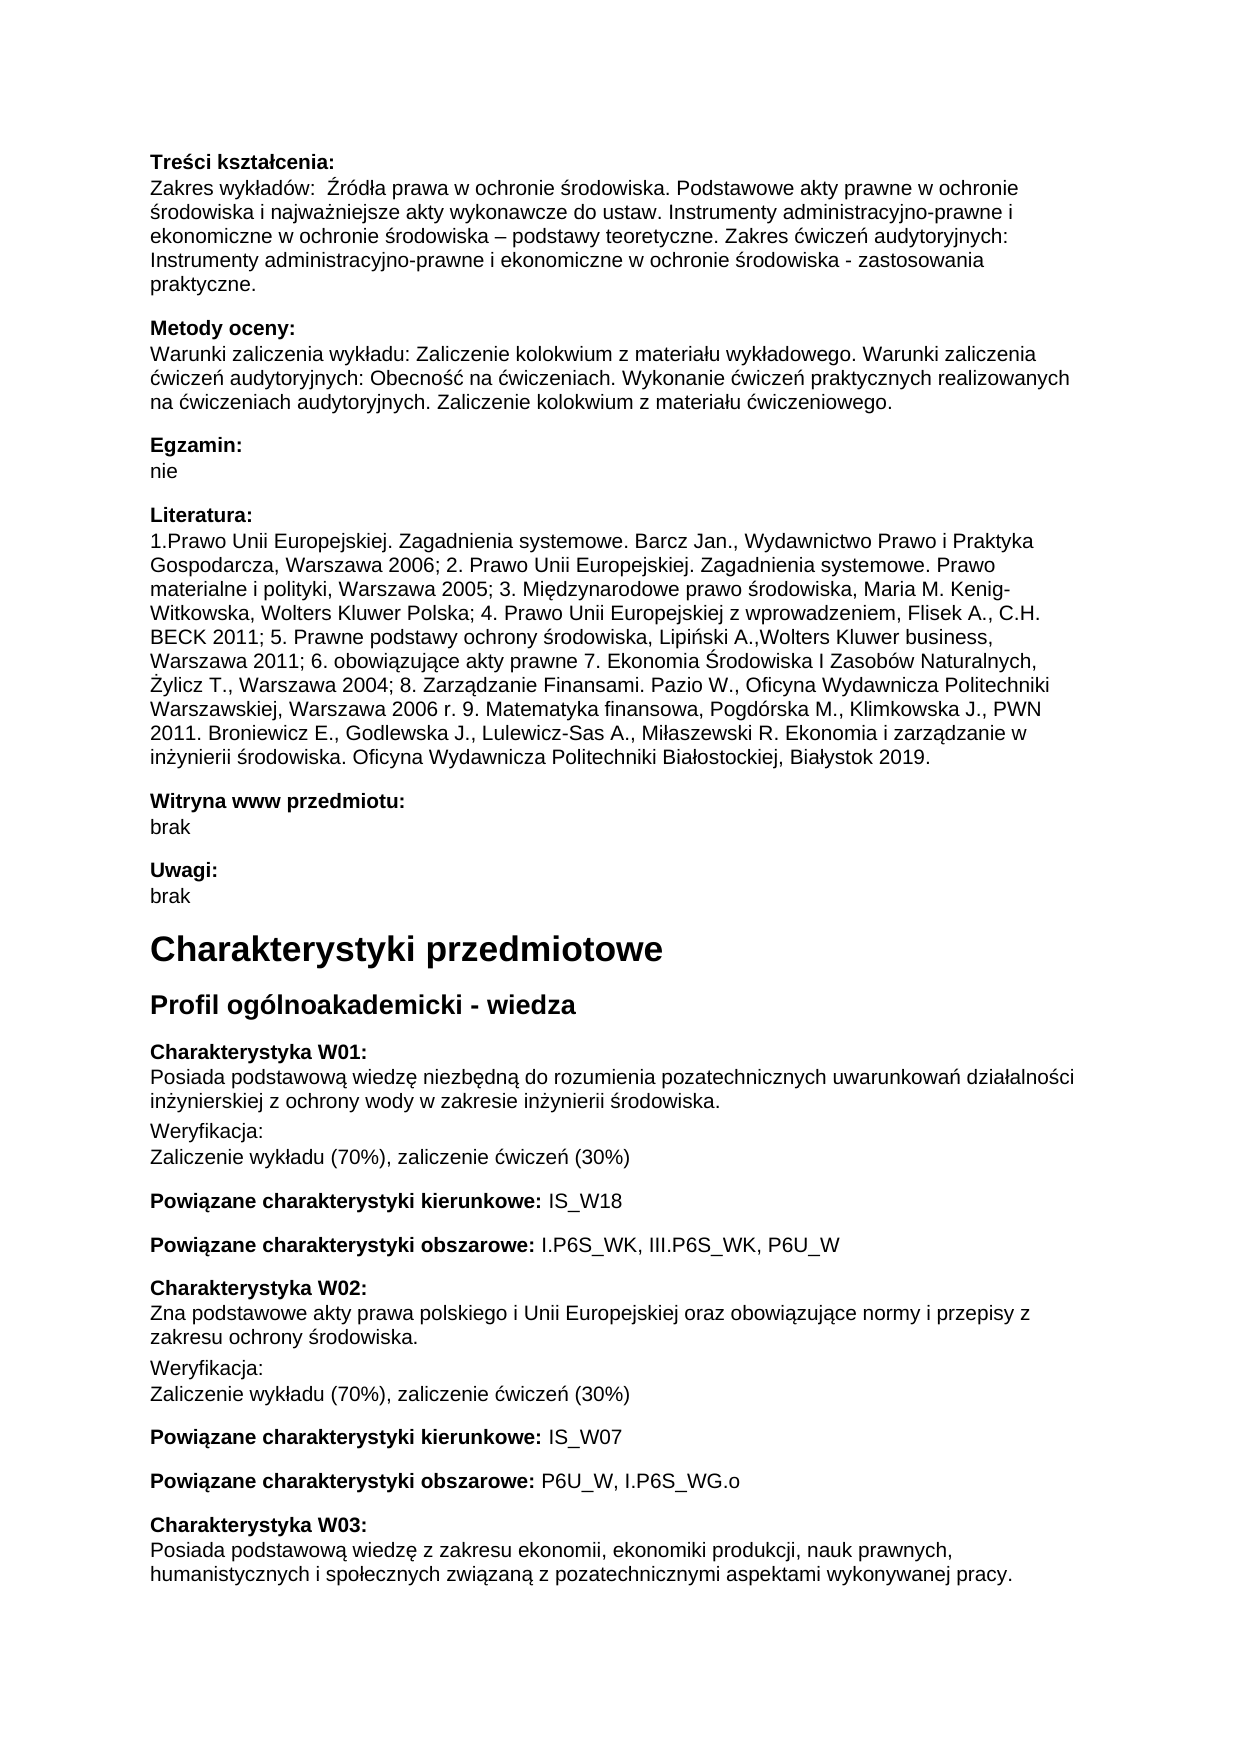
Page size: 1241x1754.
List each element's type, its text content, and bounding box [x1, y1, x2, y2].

text Warunki zaliczenia wykładu: Zaliczenie kolokwium z materiału wykładowego. Warunki zaliczenia ćwiczeń audytoryjnych: Obecność na ćwiczeniach. Wykonanie ćwiczeń praktycznych realizowanych na ćwiczeniach audytoryjnych. Zaliczenie kolokwium z materiału ćwiczeniowego. [150, 342, 1090, 413]
text Zaliczenie wykładu (70%), zaliczenie ćwiczeń (30%) [150, 1145, 1090, 1169]
text Literatura: [150, 503, 1090, 527]
subtitle Profil ogólnoakademicki - wiedza [150, 989, 1090, 1020]
text Posiada podstawową wiedzę z zakresu ekonomii, ekonomiki produkcji, nauk prawnych, humanistycznych i społecznych związaną z pozatechnicznymi aspektami wykonywanej pracy. [150, 1538, 1090, 1586]
text Uwagi: [150, 858, 1090, 882]
text Posiada podstawową wiedzę niezbędną do rozumienia pozatechnicznych uwarunkowań działalności inżynierskiej z ochrony wody w zakresie inżynierii środowiska. [150, 1065, 1090, 1113]
text Charakterystyka W01: [150, 1040, 1090, 1064]
text nie [150, 459, 1090, 483]
text 1.Prawo Unii Europejskiej. Zagadnienia systemowe. Barcz Jan., Wydawnictwo Prawo i Praktyka Gospodarcza, Warszawa 2006; 2. Prawo Unii Europejskiej. Zagadnienia systemowe. Prawo materialne i polityki, Warszawa 2005; 3. Międzynarodowe prawo środowiska, Maria M. Kenig-Witkowska, Wolters Kluwer Polska; 4. Prawo Unii Europejskiej z wprowadzeniem, Flisek A., C.H. BECK 2011; 5. Prawne podstawy ochrony środowiska, Lipiński A.,Wolters Kluwer business, Warszawa 2011; 6. obowiązujące akty prawne 7. Ekonomia Środowiska I Zasobów Naturalnych, Żylicz T., Warszawa 2004; 8. Zarządzanie Finansami. Pazio W., Oficyna Wydawnicza Politechniki Warszawskiej, Warszawa 2006 r. 9. Matematyka finansowa, Pogdórska M., Klimkowska J., PWN 2011. Broniewicz E., Godlewska J., Lulewicz-Sas A., Miłaszewski R. Ekonomia i zarządzanie w inżynierii środowiska. Oficyna Wydawnicza Politechniki Białostockiej, Białystok 2019. [150, 529, 1090, 769]
text Powiązane charakterystyki kierunkowe: IS_W07 [150, 1425, 1090, 1449]
text Zakres wykładów: Źródła prawa w ochronie środowiska. Podstawowe akty prawne w ochronie środowiska i najważniejsze akty wykonawcze do ustaw. Instrumenty administracyjno-prawne i ekonomiczne w ochronie środowiska – podstawy teoretyczne. Zakres ćwiczeń audytoryjnych: Instrumenty administracyjno-prawne i ekonomiczne w ochronie środowiska - zastosowania praktyczne. [150, 176, 1090, 296]
text Witryna www przedmiotu: [150, 788, 1090, 812]
text Charakterystyka W02: [150, 1276, 1090, 1300]
text Treści kształcenia: [150, 150, 1090, 174]
text Egzamin: [150, 433, 1090, 457]
text Zaliczenie wykładu (70%), zaliczenie ćwiczeń (30%) [150, 1381, 1090, 1405]
text Weryfikacja: [150, 1355, 1090, 1379]
subtitle Charakterystyki przedmiotowe [150, 928, 1090, 969]
text Metody oceny: [150, 316, 1090, 339]
text brak [150, 814, 1090, 838]
text Weryfikacja: [150, 1119, 1090, 1143]
text Zna podstawowe akty prawa polskiego i Unii Europejskiej oraz obowiązujące normy i przepisy z zakresu ochrony środowiska. [150, 1301, 1090, 1349]
text Charakterystyka W03: [150, 1513, 1090, 1537]
text Powiązane charakterystyki obszarowe: P6U_W, I.P6S_WG.o [150, 1469, 1090, 1493]
text Powiązane charakterystyki obszarowe: I.P6S_WK, III.P6S_WK, P6U_W [150, 1232, 1090, 1256]
text brak [150, 884, 1090, 908]
text Powiązane charakterystyki kierunkowe: IS_W18 [150, 1189, 1090, 1213]
